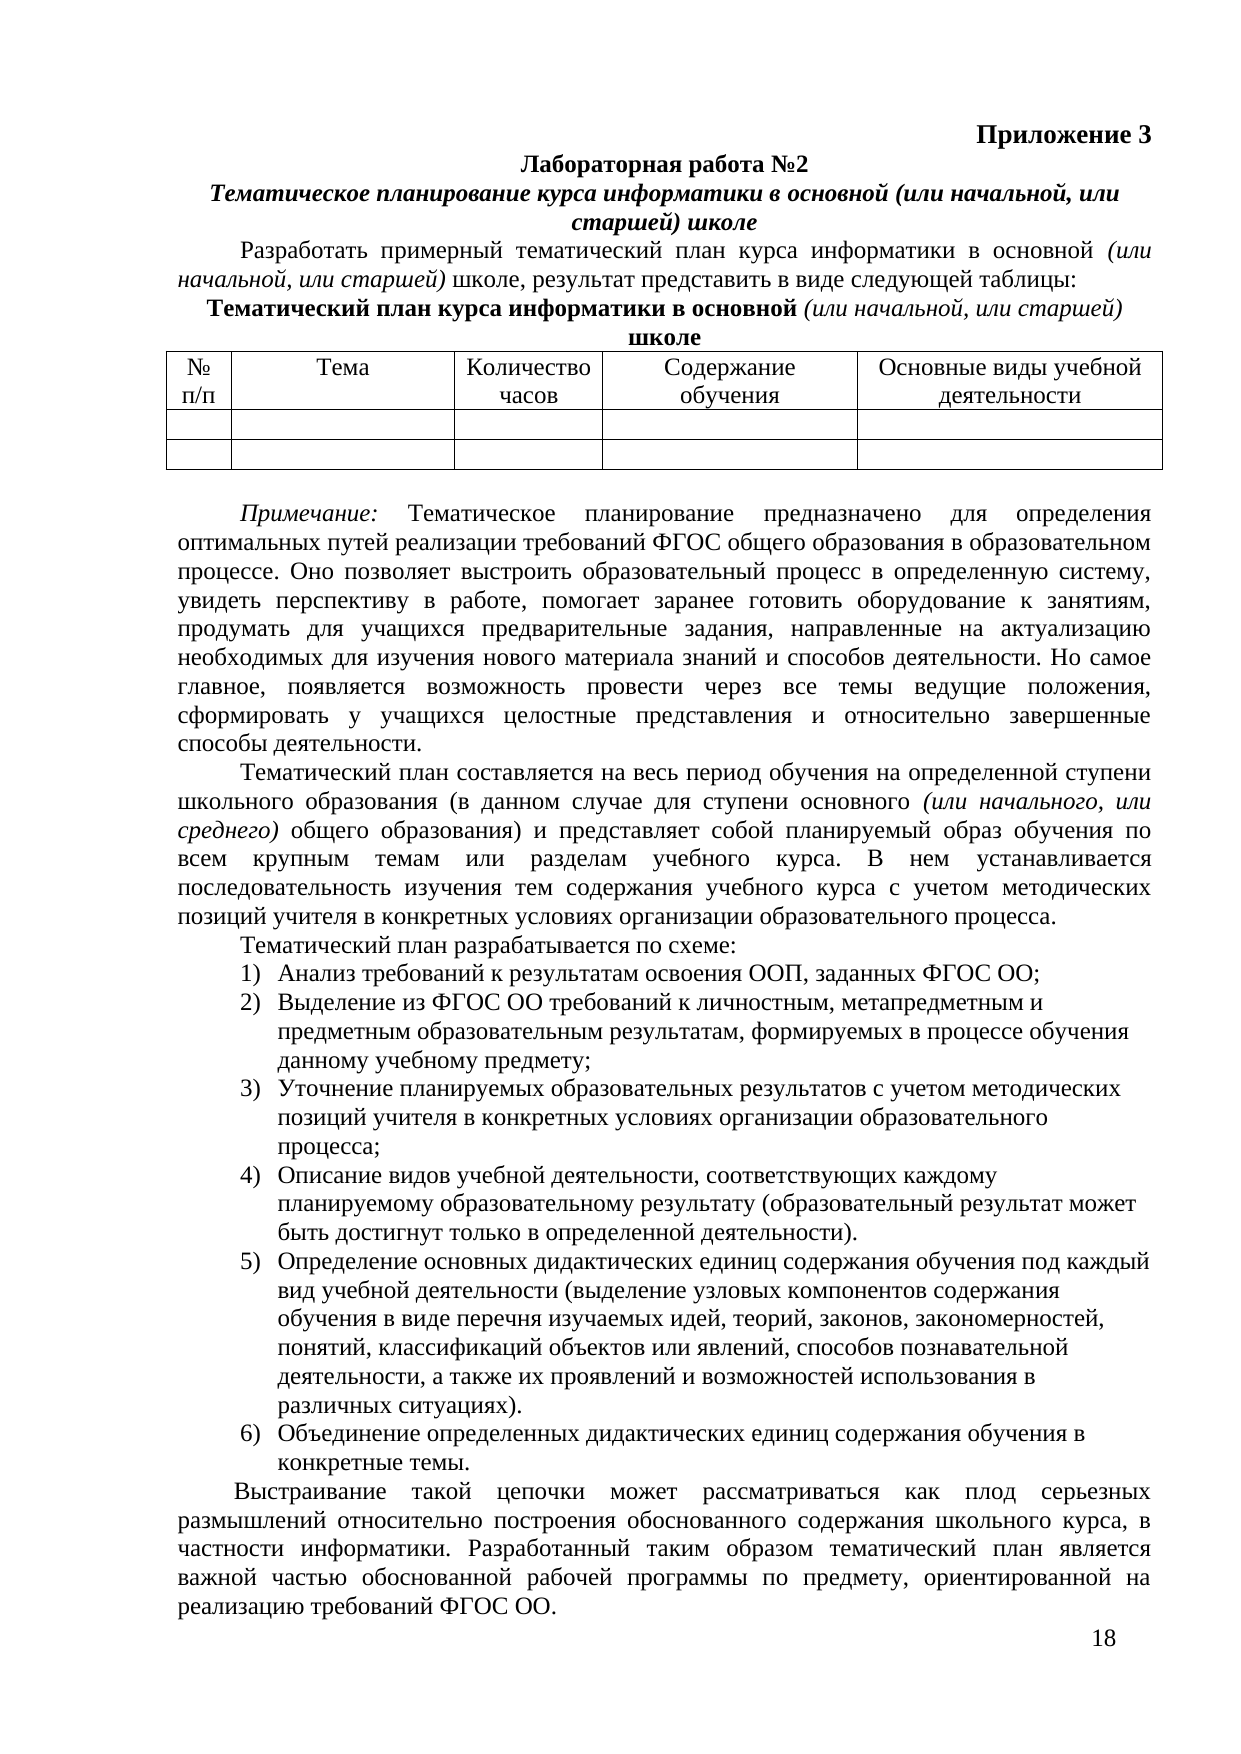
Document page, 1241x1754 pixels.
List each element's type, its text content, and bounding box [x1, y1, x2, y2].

table_cell [455, 410, 602, 439]
table_cell [858, 440, 1162, 469]
text Приложение 3 [177, 118, 1152, 149]
table_header № п/п [167, 352, 231, 409]
list Определение основных дидактических единиц содержания обучения под каждый вид учебной деятельности (выделение узловых компонентов содержания обучения в виде перечня изучаемых идей, теорий, законов, закономерностей, понятий, классификаций объектов или явлений, способов познавательной деятельности, а также их проявлений и возможностей использования в различных ситуациях). [240, 1246, 1152, 1418]
table_header Основные виды учебной деятельности [858, 352, 1162, 409]
list Выделение из ФГОС ОО требований к личностным, метапредметным и предметным образовательным результатам, формируемых в процессе обучения данному учебному предмету; [240, 987, 1152, 1073]
table_cell [167, 440, 231, 469]
text Тематический план разрабатывается по схеме: [177, 930, 1152, 958]
text Тематический план составляется на весь период обучения на определенной ступени школьного образования (в данном случае для ступени основного (или начального, или среднего) общего образования) и представляет собой планируемый образ обучения по всем крупным темам или разделам учебного курса. В нем устанавливается последовательность изучения тем содержания учебного курса с учетом методических позиций учителя в конкретных условиях организации образовательного процесса. [177, 757, 1152, 930]
text Тематическое планирование курса информатики в основной (или начальной, или старшей) школе [177, 178, 1152, 236]
list Анализ требований к результатам освоения ООП, заданных ФГОС ОО; [240, 958, 1152, 987]
list Объединение определенных дидактических единиц содержания обучения в конкретные темы. [240, 1418, 1152, 1476]
list Уточнение планируемых образовательных результатов с учетом методических позиций учителя в конкретных условиях организации образовательного процесса; [240, 1073, 1152, 1160]
table_cell [232, 440, 454, 469]
table_cell [603, 410, 857, 439]
text Тематический план курса информатики в основной (или начальной, или старшей) школе [177, 293, 1152, 351]
table_cell [232, 410, 454, 439]
table_cell [167, 410, 231, 439]
text Выстраивание такой цепочки может рассматриваться как плод серьезных размышлений относительно построения обоснованного содержания школьного курса, в частности информатики. Разработанный таким образом тематический план является важной частью обоснованной рабочей программы по предмету, ориентированной на реализацию требований ФГОС ОО. [177, 1476, 1152, 1620]
table_cell [603, 440, 857, 469]
table_cell [455, 440, 602, 469]
table_cell [858, 410, 1162, 439]
text Разработать примерный тематический план курса информатики в основной (или начальной, или старшей) школе, результат представить в виде следующей таблицы: [177, 236, 1152, 293]
list Описание видов учебной деятельности, соответствующих каждому планируемому образовательному результату (образовательный результат может быть достигнут только в определенной деятельности). [240, 1160, 1152, 1246]
text Лабораторная работа №2 [177, 149, 1152, 178]
table_header Содержание обучения [603, 352, 857, 409]
text Примечание: Тематическое планирование предназначено для определения оптимальных путей реализации требований ФГОС общего образования в образовательном процессе. Оно позволяет выстроить образовательный процесс в определенную систему, увидеть перспективу в работе, помогает заранее готовить оборудование к занятиям, продумать для учащихся предварительные задания, направленные на актуализацию необходимых для изучения нового материала знаний и способов деятельности. Но самое главное, появляется возможность провести через все темы ведущие положения, сформировать у учащихся целостные представления и относительно завершенные способы деятельности. [177, 498, 1152, 757]
table_header Количество часов [455, 352, 602, 409]
table_header Тема [232, 352, 454, 409]
